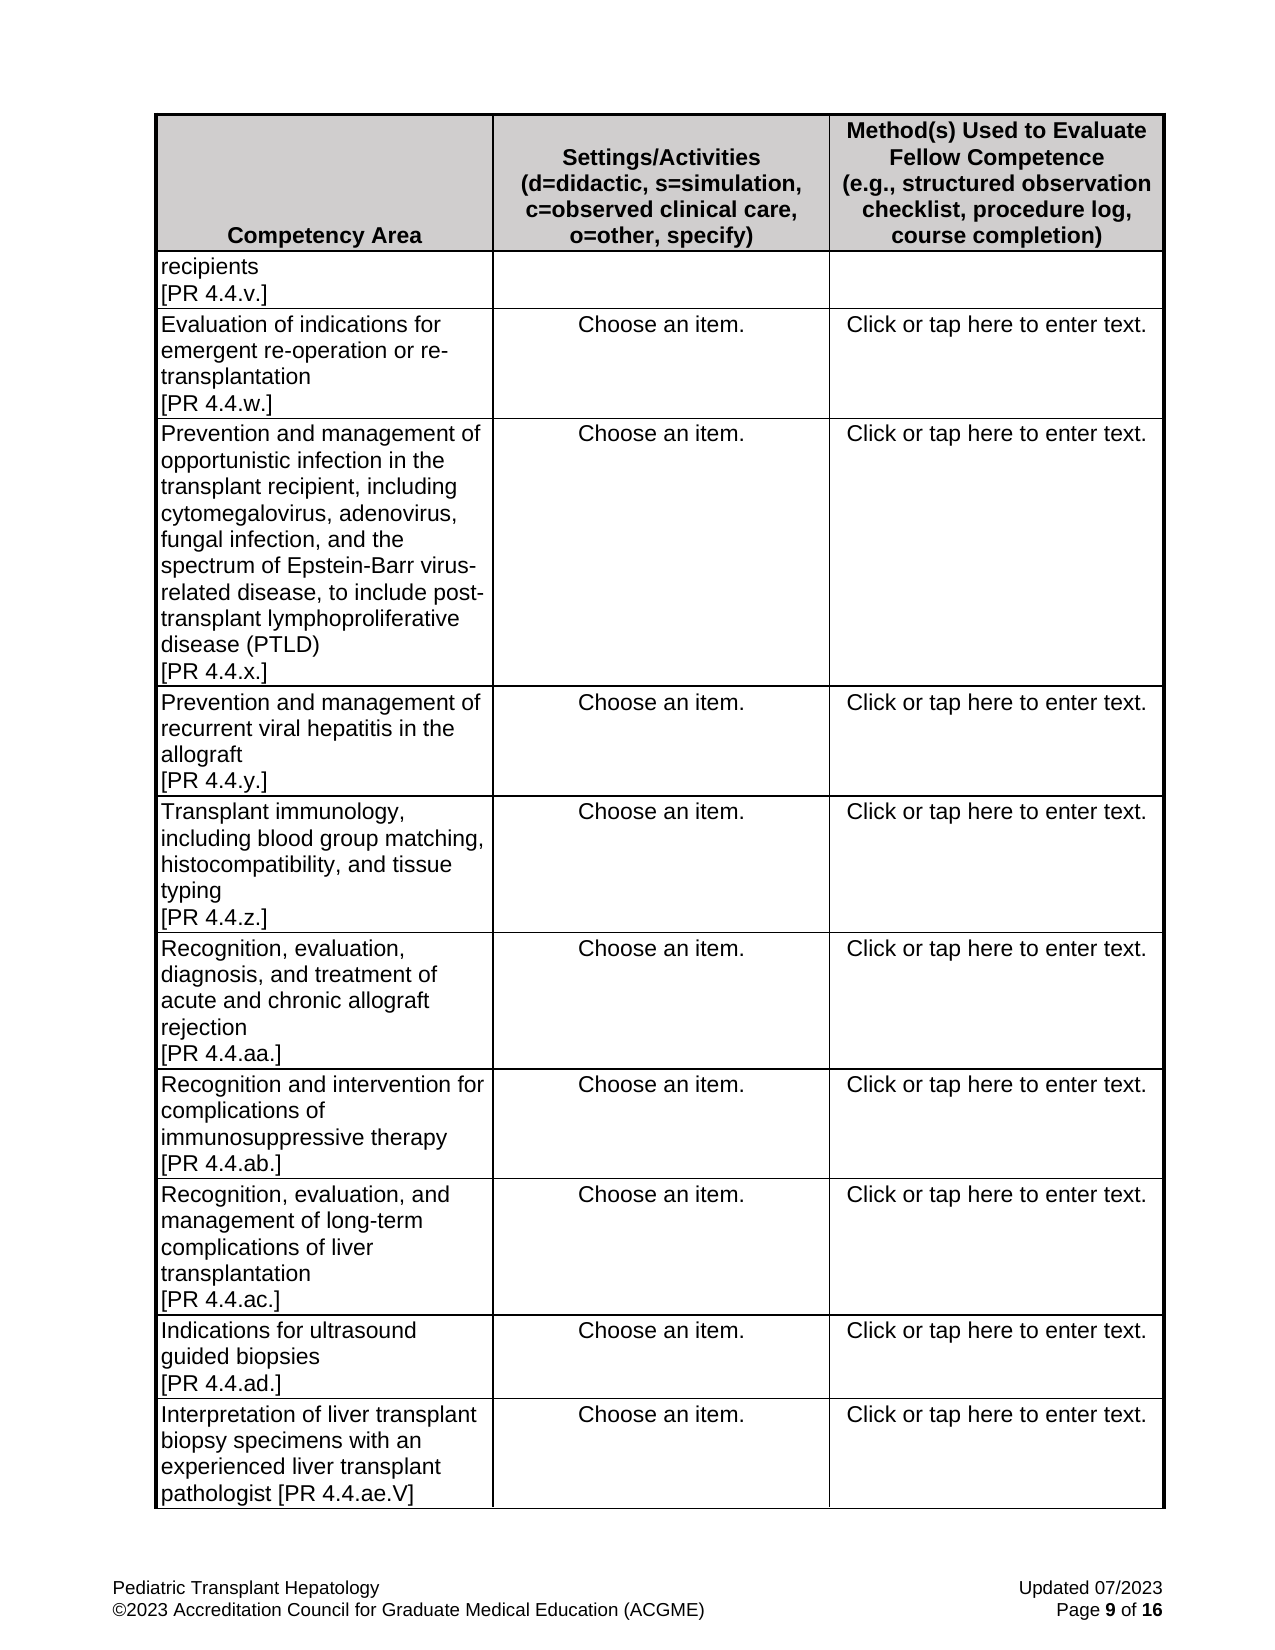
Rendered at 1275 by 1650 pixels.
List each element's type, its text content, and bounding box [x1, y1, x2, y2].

table_cell Prevention and management of recurrent viral hepatitis in the allograft [PR 4.4.y.] [158, 687, 492, 795]
table_cell Interpretation of liver transplant biopsy specimens with an experienced liver transplant pathologist [PR 4.4.ae.V] [158, 1399, 492, 1507]
table_cell Indications for ultrasound guided biopsies [PR 4.4.ad.] [158, 1316, 492, 1397]
table_cell Prevention and management of opportunistic infection in the transplant recipient, including cytomegalovirus, adenovirus, fungal infection, and the spectrum of Epstein-Barr virus-related disease, to include post-transplant lymphoproliferative disease (PTLD) [PR 4.4.x.] [158, 419, 492, 685]
table_cell Recognition, evaluation, diagnosis, and treatment of acute and chronic allograft rejection [PR 4.4.aa.] [158, 933, 492, 1068]
table_cell Recognition, evaluation, and management of long-term complications of liver transplantation [PR 4.4.ac.] [158, 1179, 492, 1314]
table_cell Recognition and intervention for complications of immunosuppressive therapy [PR 4.4.ab.] [158, 1070, 492, 1178]
table_header Settings/Activities (d=didactic, s=simulation, c=observed clinical care, o=other, specify) [494, 116, 829, 250]
table_cell Transplant immunology, including blood group matching, histocompatibility, and tissue typing [PR 4.4.z.] [158, 797, 492, 932]
table_cell Evaluation of indications for emergent re-operation or re-transplantation [PR 4.4.w.] [158, 309, 492, 417]
table_header Competency Area [158, 116, 492, 250]
table_header Method(s) Used to Evaluate Fellow Competence (e.g., structured observation checklist, procedure log, course completion) [830, 116, 1162, 250]
